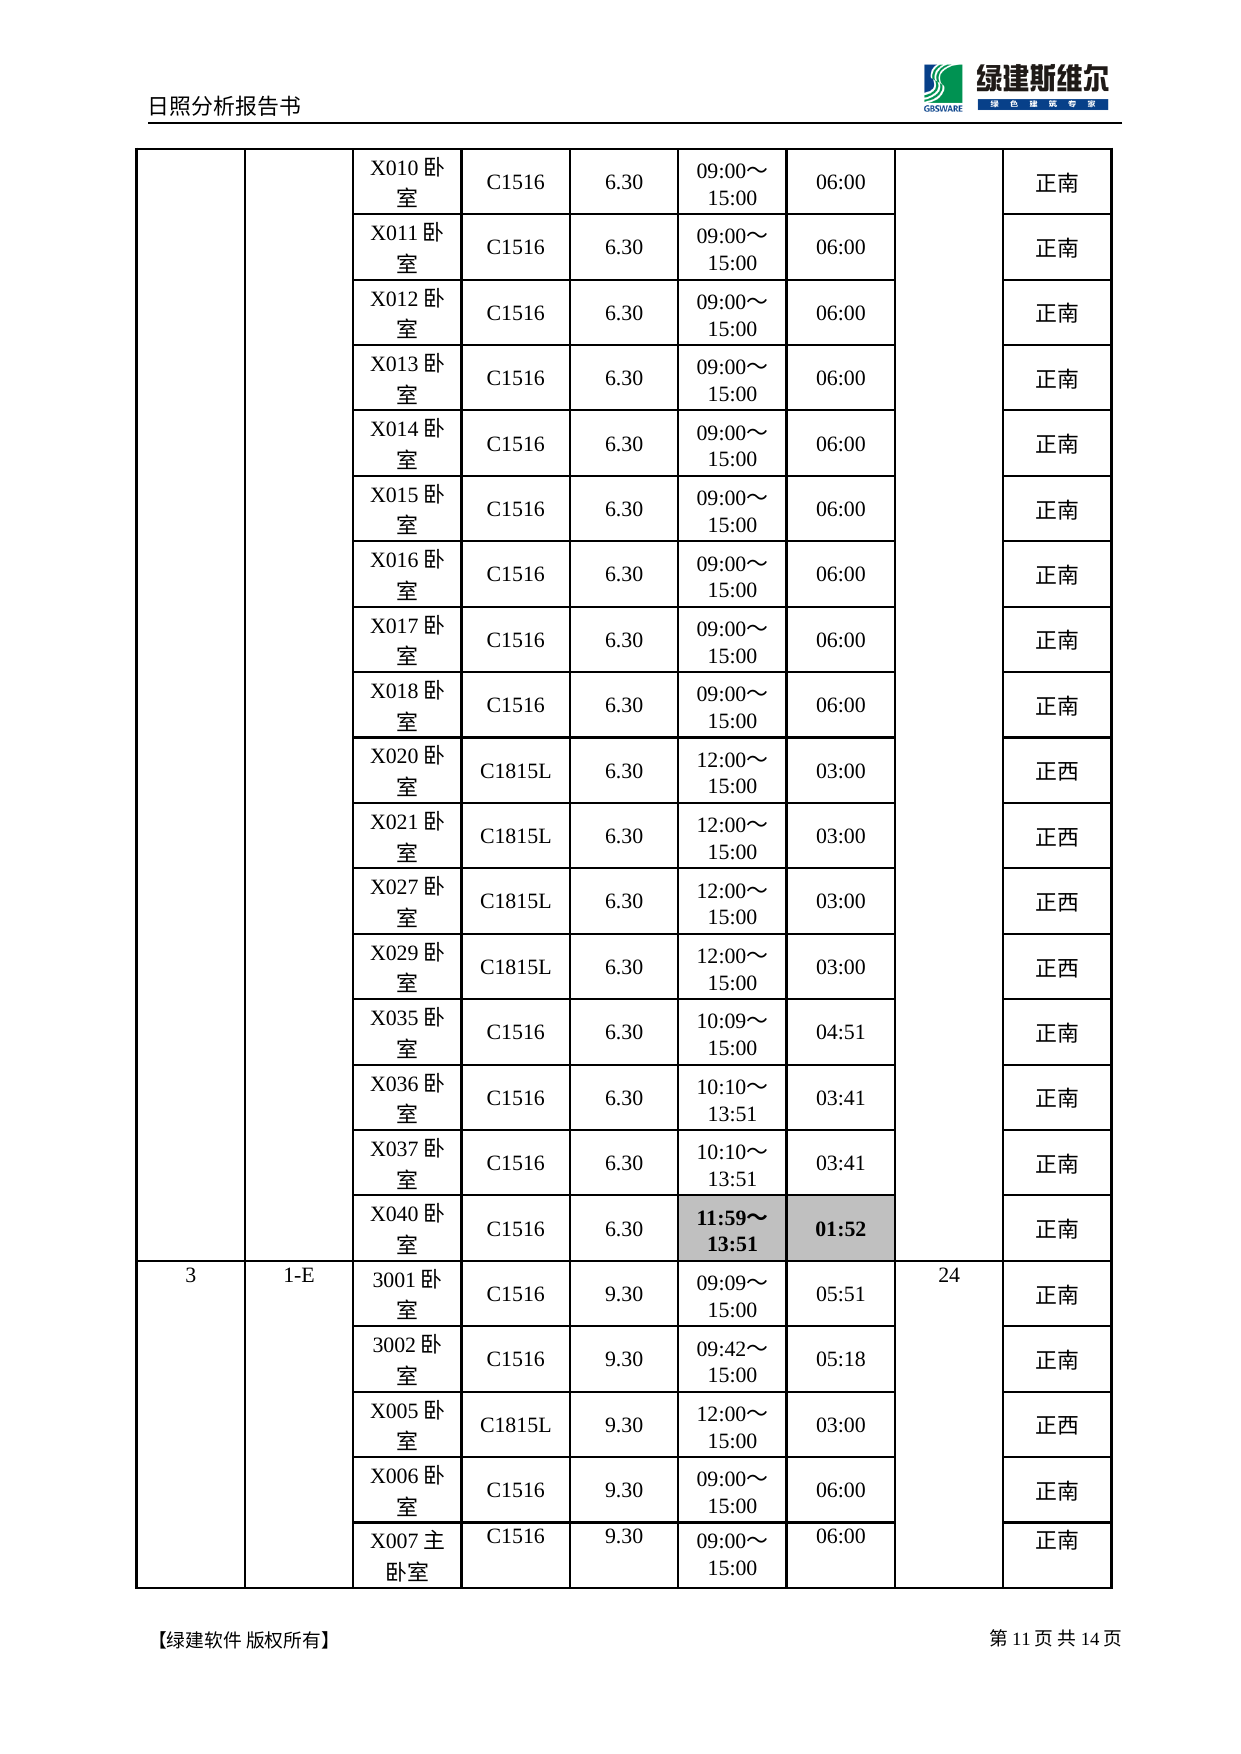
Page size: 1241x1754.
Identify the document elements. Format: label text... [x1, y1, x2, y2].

table_cell 03:00 [788, 804, 894, 867]
table_cell C1516 [463, 1000, 569, 1063]
table_cell 正南 [1004, 608, 1110, 671]
table_cell 9.30 [571, 1524, 677, 1587]
table_cell 正南 [1004, 1131, 1110, 1194]
table_cell 9.30 [571, 1393, 677, 1456]
table_cell C1516 [463, 1131, 569, 1194]
table_cell C1516 [463, 1196, 569, 1260]
table_cell C1516 [463, 150, 569, 213]
table_cell 06:00 [788, 215, 894, 278]
table_cell X017卧室 [354, 608, 460, 671]
table_cell 6.30 [571, 935, 677, 998]
table_cell 正西 [1004, 739, 1110, 802]
table_cell 3001卧室 [354, 1262, 460, 1325]
table_cell 12:00～15:00 [679, 1393, 785, 1456]
table_cell 6.30 [571, 346, 677, 409]
table_cell 6.30 [571, 673, 677, 736]
table_cell C1815L [463, 739, 569, 802]
table_cell 6.30 [571, 869, 677, 933]
table_cell 09:00～15:00 [679, 608, 785, 671]
table_cell C1516 [463, 346, 569, 409]
table_cell 09:00～15:00 [679, 1458, 785, 1521]
table_cell 正南 [1004, 1066, 1110, 1129]
table_cell X006卧室 [354, 1458, 460, 1521]
table_cell 09:00～15:00 [679, 215, 785, 278]
table_cell 正南 [1004, 542, 1110, 606]
table_cell 正南 [1004, 477, 1110, 540]
table_cell 6.30 [571, 1131, 677, 1194]
table_cell 06:00 [788, 281, 894, 344]
table_cell X011卧室 [354, 215, 460, 278]
table_cell 6.30 [571, 608, 677, 671]
table_cell 03:00 [788, 1393, 894, 1456]
table_cell C1516 [463, 477, 569, 540]
table_cell X010卧室 [354, 150, 460, 213]
table_cell C1815L [463, 1393, 569, 1456]
table_cell 正南 [1004, 215, 1110, 278]
table_cell 10:10～13:51 [679, 1131, 785, 1194]
table_cell 3002卧室 [354, 1327, 460, 1391]
table_cell 24 [896, 1262, 1002, 1587]
table_cell C1516 [463, 608, 569, 671]
table_cell 09:00～15:00 [679, 346, 785, 409]
table_cell X012卧室 [354, 281, 460, 344]
table_cell 正南 [1004, 1262, 1110, 1325]
table_cell 09:00～15:00 [679, 477, 785, 540]
table_cell 04:51 [788, 1000, 894, 1063]
table_cell X036卧室 [354, 1066, 460, 1129]
table_cell 6.30 [571, 739, 677, 802]
table_cell 03:41 [788, 1131, 894, 1194]
table_cell 正南 [1004, 281, 1110, 344]
table_cell 09:00～15:00 [679, 150, 785, 213]
table_cell 03:41 [788, 1066, 894, 1129]
table_cell 09:00～15:00 [679, 1524, 785, 1587]
table_cell 05:51 [788, 1262, 894, 1325]
table_cell 10:09～15:00 [679, 1000, 785, 1063]
table_cell 正西 [1004, 869, 1110, 933]
table_cell 06:00 [788, 608, 894, 671]
table_cell C1516 [463, 1458, 569, 1521]
table_cell 正西 [1004, 935, 1110, 998]
table_cell 正西 [1004, 1393, 1110, 1456]
table_cell 正南 [1004, 673, 1110, 736]
table_cell 6.30 [571, 542, 677, 606]
table_cell 6.30 [571, 150, 677, 213]
table_cell 1-E [246, 1262, 352, 1587]
table_cell C1516 [463, 1327, 569, 1391]
table_cell 06:00 [788, 411, 894, 475]
table_cell 6.30 [571, 411, 677, 475]
table_cell 06:00 [788, 1458, 894, 1521]
table_cell 正南 [1004, 1196, 1110, 1260]
table_cell 9.30 [571, 1458, 677, 1521]
table_cell 正南 [1004, 411, 1110, 475]
table_cell X005卧室 [354, 1393, 460, 1456]
table_cell 09:00～15:00 [679, 542, 785, 606]
table_cell 12:00～15:00 [679, 869, 785, 933]
table_cell X029卧室 [354, 935, 460, 998]
table_cell 03:00 [788, 935, 894, 998]
table_cell C1516 [463, 281, 569, 344]
table_cell 12:00～15:00 [679, 804, 785, 867]
table_cell C1815L [463, 869, 569, 933]
table_cell 06:00 [788, 542, 894, 606]
table_cell C1516 [463, 1066, 569, 1129]
table_cell C1815L [463, 935, 569, 998]
table_cell C1516 [463, 542, 569, 606]
table_cell 正南 [1004, 346, 1110, 409]
table_cell X015卧室 [354, 477, 460, 540]
picture [923, 62, 1109, 112]
table_cell X035卧室 [354, 1000, 460, 1063]
table_cell 09:00～15:00 [679, 281, 785, 344]
table_cell X037卧室 [354, 1131, 460, 1194]
table_cell 9.30 [571, 1327, 677, 1391]
table_cell X014卧室 [354, 411, 460, 475]
table_cell 6.30 [571, 1000, 677, 1063]
table_cell 03:00 [788, 739, 894, 802]
table_cell 09:09～15:00 [679, 1262, 785, 1325]
table_cell X020卧室 [354, 739, 460, 802]
table_cell C1516 [463, 1262, 569, 1325]
table_cell C1516 [463, 673, 569, 736]
table_cell X016卧室 [354, 542, 460, 606]
table_cell C1516 [463, 215, 569, 278]
table_cell C1516 [463, 1524, 569, 1587]
table_cell 01:52 [788, 1196, 894, 1260]
table_cell 正南 [1004, 1327, 1110, 1391]
table_cell 06:00 [788, 150, 894, 213]
table_cell C1815L [463, 804, 569, 867]
table_cell 09:00～15:00 [679, 673, 785, 736]
table_cell 正南 [1004, 1524, 1110, 1587]
table_cell 9.30 [571, 1262, 677, 1325]
table_cell 6.30 [571, 281, 677, 344]
table_cell C1516 [463, 411, 569, 475]
table_cell 06:00 [788, 1524, 894, 1587]
table_cell X027卧室 [354, 869, 460, 933]
table_cell 12:00～15:00 [679, 935, 785, 998]
table_cell X007主卧室 [354, 1524, 460, 1587]
table_cell 10:10～13:51 [679, 1066, 785, 1129]
table_cell 6.30 [571, 215, 677, 278]
table_cell 12:00～15:00 [679, 739, 785, 802]
table_cell 正南 [1004, 1000, 1110, 1063]
table_cell X018卧室 [354, 673, 460, 736]
table_cell 06:00 [788, 346, 894, 409]
table_cell 正西 [1004, 804, 1110, 867]
table_cell 03:00 [788, 869, 894, 933]
table_cell X021卧室 [354, 804, 460, 867]
table_cell 6.30 [571, 1196, 677, 1260]
table_cell 09:00～15:00 [679, 411, 785, 475]
table_cell 6.30 [571, 1066, 677, 1129]
table_cell 6.30 [571, 804, 677, 867]
table_cell 06:00 [788, 673, 894, 736]
table_cell 05:18 [788, 1327, 894, 1391]
table_cell 06:00 [788, 477, 894, 540]
table_cell 正南 [1004, 150, 1110, 213]
table_cell 3 [138, 1262, 244, 1587]
table_cell 正南 [1004, 1458, 1110, 1521]
table_cell X040卧室 [354, 1196, 460, 1260]
table_cell X013卧室 [354, 346, 460, 409]
table_cell 6.30 [571, 477, 677, 540]
table_cell 09:42～15:00 [679, 1327, 785, 1391]
table_cell 11:59～13:51 [679, 1196, 785, 1260]
